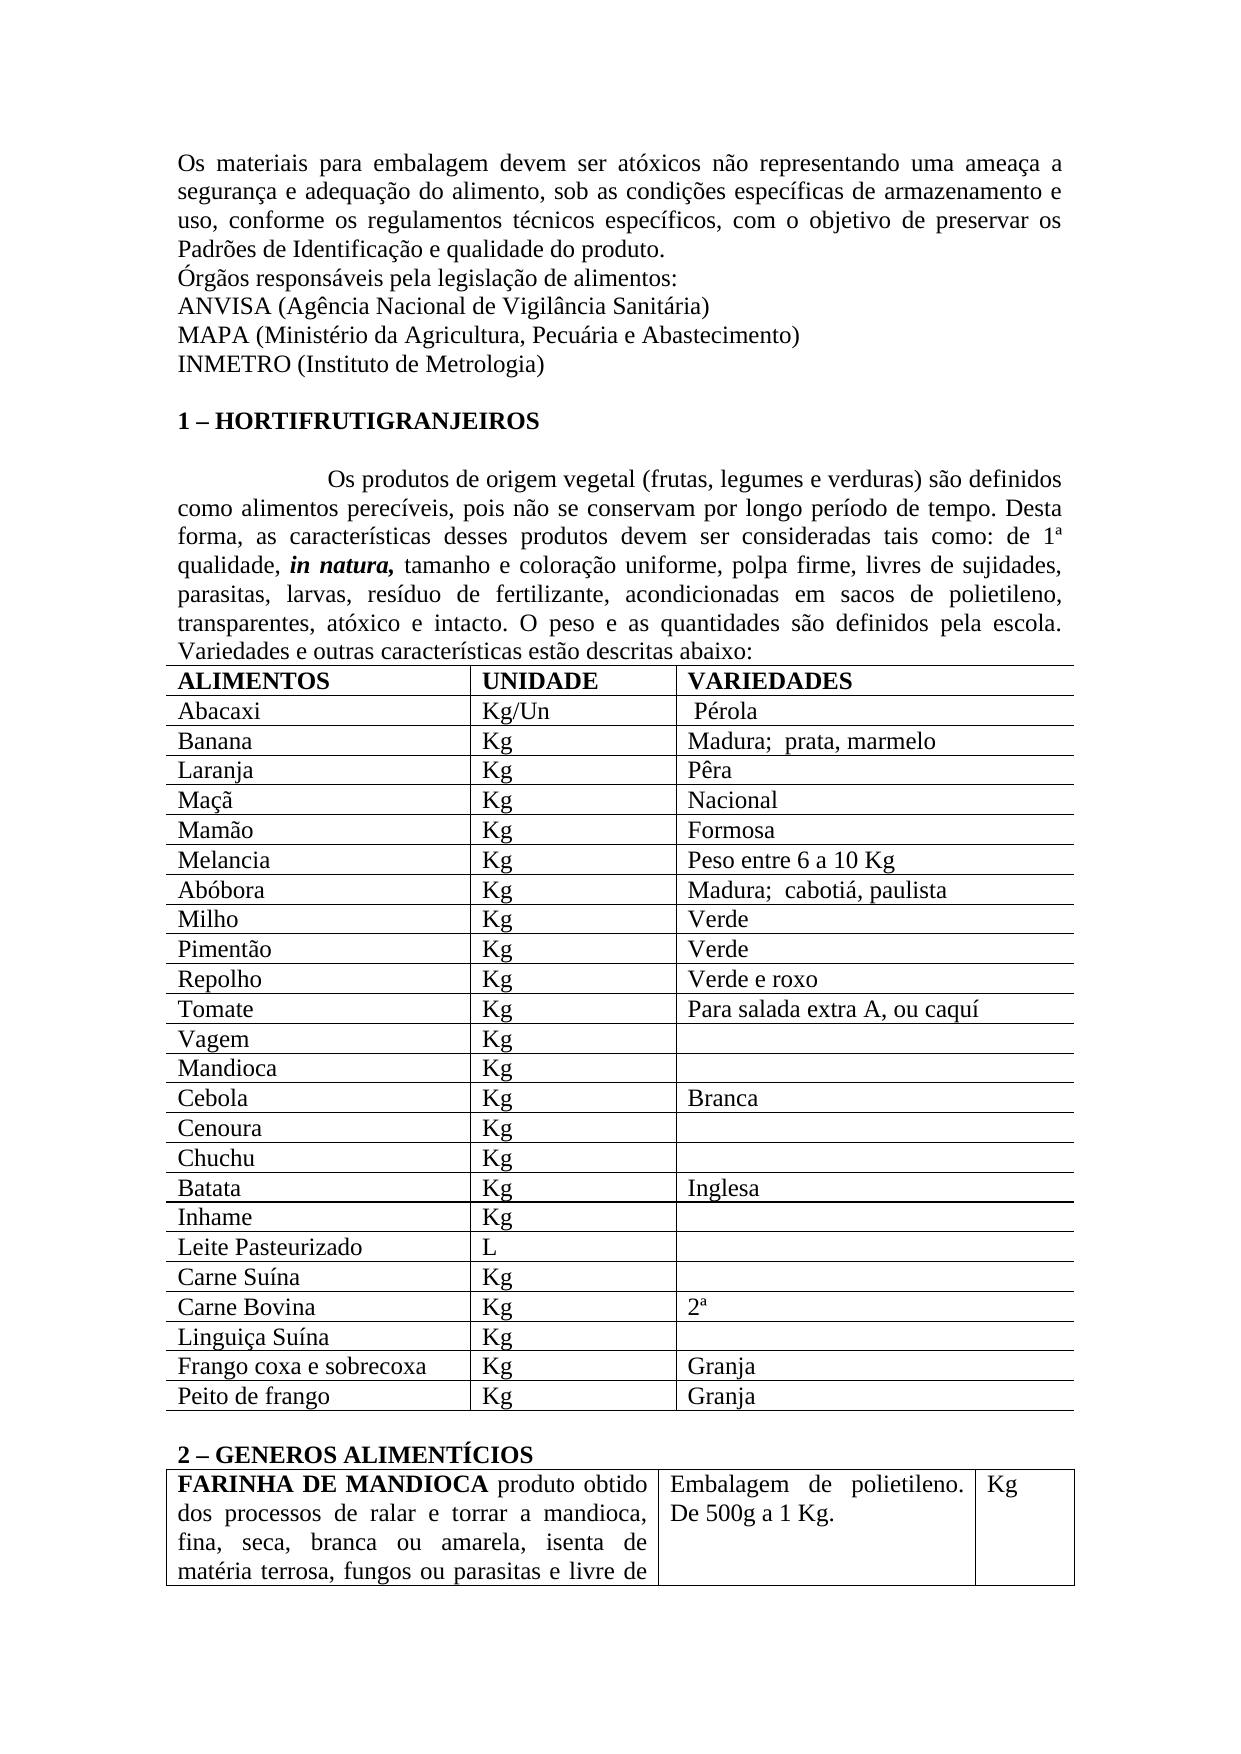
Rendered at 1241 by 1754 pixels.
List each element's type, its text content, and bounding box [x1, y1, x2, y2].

table_cell Para salada extra A, ou caquí [677, 994, 1074, 1023]
table_cell 2ª [677, 1292, 1074, 1321]
text Órgãos responsáveis pela legislação de alimentos: [177, 263, 1063, 291]
table_cell Pêra [677, 756, 1074, 784]
table_cell Branca [677, 1083, 1074, 1112]
table_cell Kg [471, 1203, 676, 1231]
table_cell Verde [677, 905, 1074, 933]
table_cell Vagem [166, 1024, 470, 1052]
table_cell Madura; cabotiá, paulista [677, 875, 1074, 903]
table_header VARIEDADES [677, 666, 1074, 695]
table_header Kg [976, 1470, 1074, 1584]
table_cell Verde [677, 934, 1074, 963]
table_cell Kg [471, 726, 676, 754]
table_cell Kg [471, 1173, 676, 1201]
table_cell Abacaxi [166, 696, 470, 725]
text Os produtos de origem vegetal (frutas, legumes e verduras) são definidos como alimentos perecíveis, pois não se conservam por longo período de tempo. Desta forma, as características desses produtos devem ser consideradas tais como: de 1ª qualidade, in natura, tamanho e coloração uniforme, polpa firme, livres de sujidades, parasitas, larvas, resíduo de fertilizante, acondicionadas em sacos de polietileno, transparentes, atóxico e intacto. O peso e as quantidades são definidos pela escola. Variedades e outras características estão descritas abaixo: [177, 464, 1063, 665]
table_cell Leite Pasteurizado [166, 1232, 470, 1261]
table_cell Kg [471, 815, 676, 844]
table_cell Verde e roxo [677, 964, 1074, 993]
table_cell [677, 1232, 1074, 1261]
table_cell Kg [471, 1024, 676, 1052]
table_header UNIDADE [471, 666, 676, 695]
table_cell Kg [471, 1381, 676, 1410]
table_cell [677, 1203, 1074, 1231]
table_cell Cenoura [166, 1113, 470, 1142]
table_cell Peso entre [677, 845, 1074, 874]
table_cell [677, 1024, 1074, 1052]
table_cell Madura; prata, marmelo [677, 726, 1074, 754]
table_cell Kg [471, 1351, 676, 1380]
table_cell Granja [677, 1351, 1074, 1380]
table_cell Kg [471, 1083, 676, 1112]
table_cell [677, 1262, 1074, 1291]
table_cell Carne Bovina [166, 1292, 470, 1321]
table_cell Formosa [677, 815, 1074, 844]
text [177, 148, 1063, 263]
table_cell L [471, 1232, 676, 1261]
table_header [659, 1470, 975, 1584]
text MAPA (Ministério da Agricultura, Pecuária e Abastecimento) [177, 320, 1063, 349]
table_cell Kg [471, 1292, 676, 1321]
table_cell [677, 1143, 1074, 1172]
table_cell Kg [471, 1143, 676, 1172]
table_cell Inglesa [677, 1173, 1074, 1201]
table_cell Pérola [677, 696, 1074, 725]
table_cell Kg/Un [471, 696, 676, 725]
table_cell Tomate [166, 994, 470, 1023]
text ANVISA (Agência Nacional de Vigilância Sanitária) [177, 291, 1063, 320]
table_cell [677, 1113, 1074, 1142]
table_cell Mamão [166, 815, 470, 844]
table_cell Kg [471, 785, 676, 814]
table_cell Carne Suína [166, 1262, 470, 1291]
table_cell Kg [471, 1113, 676, 1142]
table_cell Batata [166, 1173, 470, 1201]
table_cell [677, 1322, 1074, 1350]
table_cell Kg [471, 1262, 676, 1291]
text 1 – HORTIFRUTIGRANJEIROS [177, 406, 1063, 435]
text INMETRO (Instituto de Metrologia) [177, 349, 1063, 378]
table_cell Nacional [677, 785, 1074, 814]
table_cell Maçã [166, 785, 470, 814]
table_header ALIMENTOS [166, 666, 470, 695]
table_cell Mandioca [166, 1054, 470, 1082]
table_cell Linguiça Suína [166, 1322, 470, 1350]
table_cell [677, 1054, 1074, 1082]
table_cell Laranja [166, 756, 470, 784]
table_cell Kg [471, 934, 676, 963]
table_cell Kg [471, 994, 676, 1023]
text 2 – GENEROS ALIMENTÍCIOS [177, 1440, 1063, 1468]
table_cell Chuchu [166, 1143, 470, 1172]
table_cell Granja [677, 1381, 1074, 1410]
table_cell Cebola [166, 1083, 470, 1112]
table_cell Kg [471, 1054, 676, 1082]
table_cell Repolho [166, 964, 470, 993]
table_cell Kg [471, 875, 676, 903]
table_cell Banana [166, 726, 470, 754]
table_cell Kg [471, 845, 676, 874]
table_cell Melancia [166, 845, 470, 874]
table_cell Milho [166, 905, 470, 933]
table_cell Pimentão [166, 934, 470, 963]
table_cell Kg [471, 1322, 676, 1350]
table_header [167, 1470, 658, 1584]
table_cell Inhame [166, 1203, 470, 1231]
table_cell Peito de frango [166, 1381, 470, 1410]
table_cell Kg [471, 964, 676, 993]
table_cell Frango coxa e sobrecoxa [166, 1351, 470, 1380]
table_cell Kg [471, 756, 676, 784]
table_cell Kg [471, 905, 676, 933]
table_cell Abóbora [166, 875, 470, 903]
